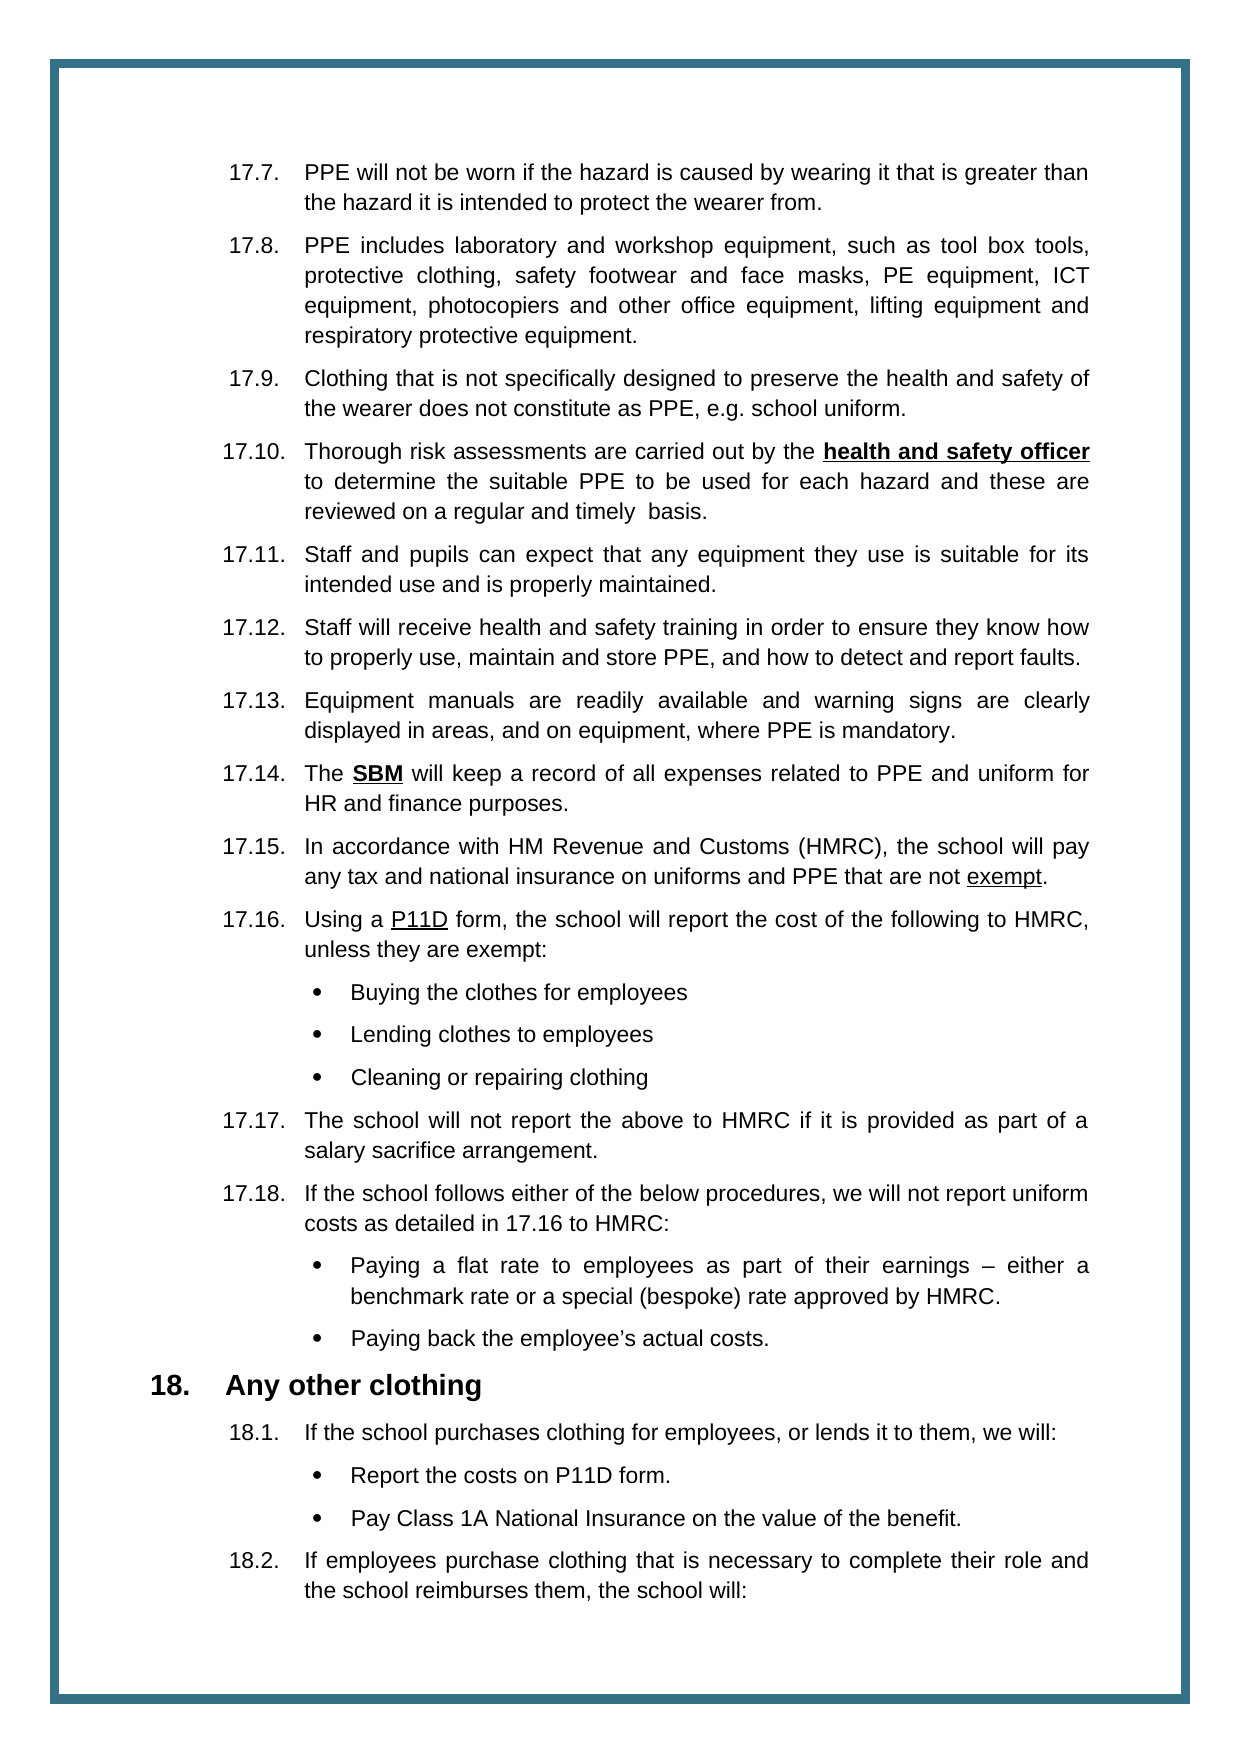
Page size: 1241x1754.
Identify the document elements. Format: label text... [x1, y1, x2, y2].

text Lending clothes to employees [313, 1021, 1090, 1048]
text Paying back the employee’s actual costs. [313, 1325, 1090, 1352]
text Staff will receive health and safety training in order to ensure they know how to properly use, maintain and store PPE, and how to detect and report faults. [254, 614, 1090, 671]
text Equipment manuals are readily available and warning signs are clearly displayed in areas, and on equipment, where PPE is mandatory. [254, 687, 1090, 743]
text If the school purchases clothing for employees, or lends it to them, we will: [254, 1419, 1090, 1446]
text Buying the clothes for employees [313, 978, 1090, 1005]
text Pay Class 1A National Insurance on the value of the benefit. [313, 1504, 1090, 1531]
text The school will not report the above to HMRC if it is provided as part of a salary sacrifice arrangement. [254, 1107, 1090, 1163]
text The SBM will keep a record of all expenses related to PPE and uniform for HR and finance purposes. [254, 760, 1090, 816]
text If the school follows either of the below procedures, we will not report uniform costs as detailed in 17.16 to HMRC: [254, 1179, 1090, 1236]
text PPE includes laboratory and workshop equipment, such as tool box tools, protective clothing, safety footwear and face masks, PE equipment, ICT equipment, photocopiers and other office equipment, lifting equipment and respiratory protective equipment. [254, 232, 1090, 349]
text PPE will not be worn if the hazard is caused by wearing it that is greater than the hazard it is intended to protect the wearer from. [254, 159, 1090, 215]
text Cleaning or repairing clothing [313, 1064, 1090, 1090]
subtitle Any other clothing [150, 1368, 1090, 1402]
text Report the costs on P11D form. [313, 1462, 1090, 1488]
text Clothing that is not specifically designed to preserve the health and safety of the wearer does not constitute as PPE, e.g. school uniform. [254, 365, 1090, 422]
text In accordance with HM Revenue and Customs (HMRC), the school will pay any tax and national insurance on uniforms and PPE that are not exempt. [254, 833, 1090, 889]
text If employees purchase clothing that is necessary to complete their role and the school reimburses them, the school will: [254, 1547, 1090, 1604]
text Paying a flat rate to employees as part of their earnings – either a benchmark rate or a special (bespoke) rate approved by HMRC. [313, 1252, 1090, 1309]
text Staff and pupils can expect that any equipment they use is suitable for its intended use and is properly maintained. [254, 541, 1090, 598]
text Using a P11D form, the school will report the cost of the following to HMRC, unless they are exempt: [254, 906, 1090, 962]
text Thorough risk assessments are carried out by the health and safety officer to determine the suitable PPE to be used for each hazard and these are reviewed on a regular and timely basis. [254, 438, 1090, 525]
